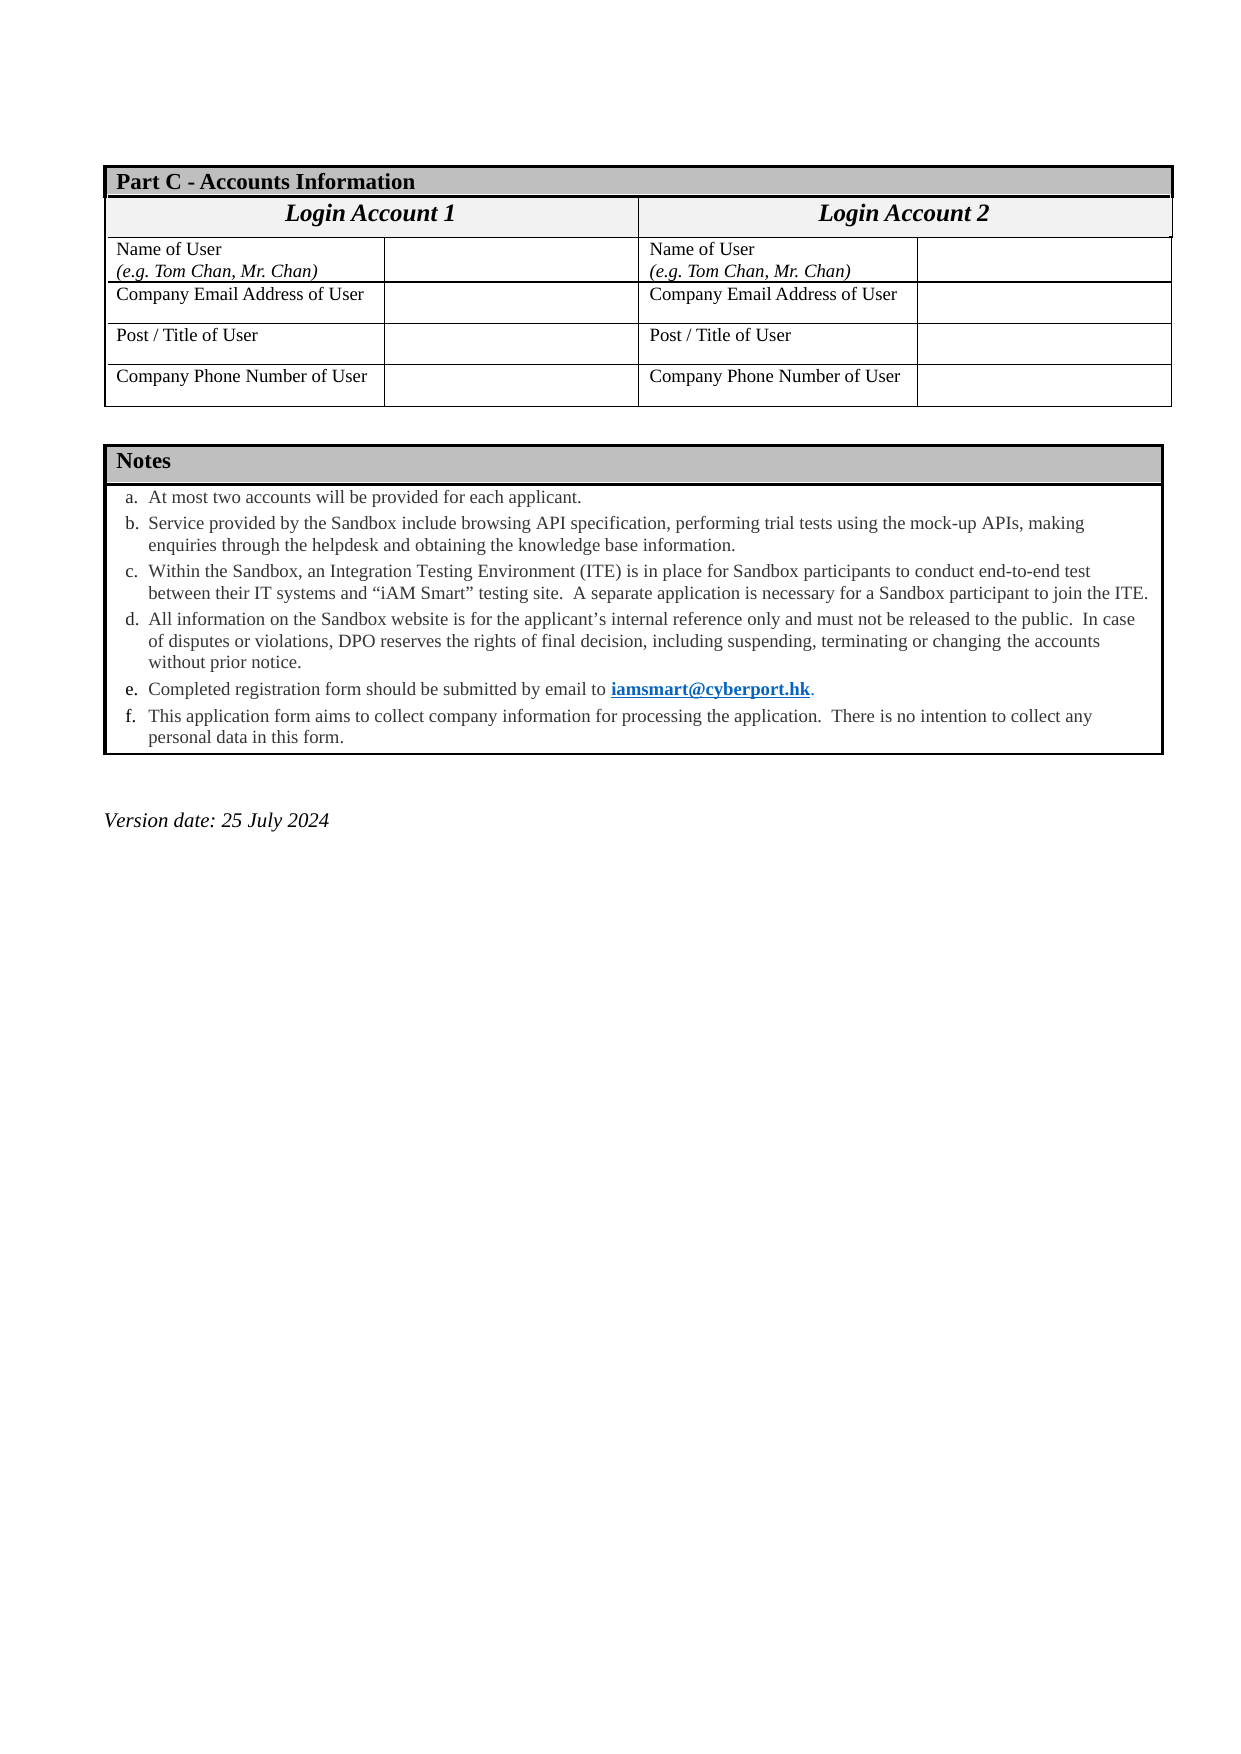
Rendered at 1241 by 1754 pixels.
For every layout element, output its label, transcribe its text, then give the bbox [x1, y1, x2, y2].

text Version date: 25 July 2024 [103, 808, 1146, 832]
table_cell Company Phone Number of User [639, 365, 917, 406]
table_cell Name of User (e.g. Tom Chan, Mr. Chan) [639, 238, 917, 281]
table_header Notes [107, 447, 1161, 482]
table_cell At most two accounts will be provided for each applicant. Service provided by the Sandbox include browsing API specification, performing trial tests using the mock-up APIs, making enquiries through the helpdesk and obtaining the knowledge base information. Within the Sandbox, an Integration Testing Environment (ITE) is in place for Sandbox participants to conduct end-to-end test between their IT systems and “iAM Smart” testing site. A separate application is necessary for a Sandbox participant to join the ITE. All information on the Sandbox website is for the applicant’s internal reference only and must not be released to the public. In case of disputes or violations, DPO reserves the rights of final decision, including suspending, terminating or changing the accounts without prior notice. Completed registration form should be submitted by email to iamsmart@cyberport.hk. This application form aims to collect company information for processing the application. There is no intention to collect any personal data in this form. [107, 486, 1161, 753]
table_cell [385, 238, 638, 281]
table_cell Company Email Address of User [106, 281, 384, 323]
table_cell [385, 283, 638, 323]
table_cell Company Email Address of User [639, 283, 917, 323]
table_cell Login Account 1 [106, 196, 638, 237]
table_cell Post / Title of User [639, 324, 917, 364]
table_cell [918, 238, 1171, 281]
table_cell [918, 365, 1171, 406]
table_cell Post / Title of User [106, 323, 384, 364]
table_cell Name of User (e.g. Tom Chan, Mr. Chan) [106, 237, 384, 281]
table_cell Login Account 2 [639, 195, 1172, 237]
table_cell [385, 324, 638, 364]
table_cell [385, 365, 638, 406]
table_header Part C - Accounts Information [107, 168, 1171, 194]
table_cell [918, 324, 1171, 364]
table_cell Company Phone Number of User [106, 364, 384, 406]
table_cell [918, 283, 1171, 323]
